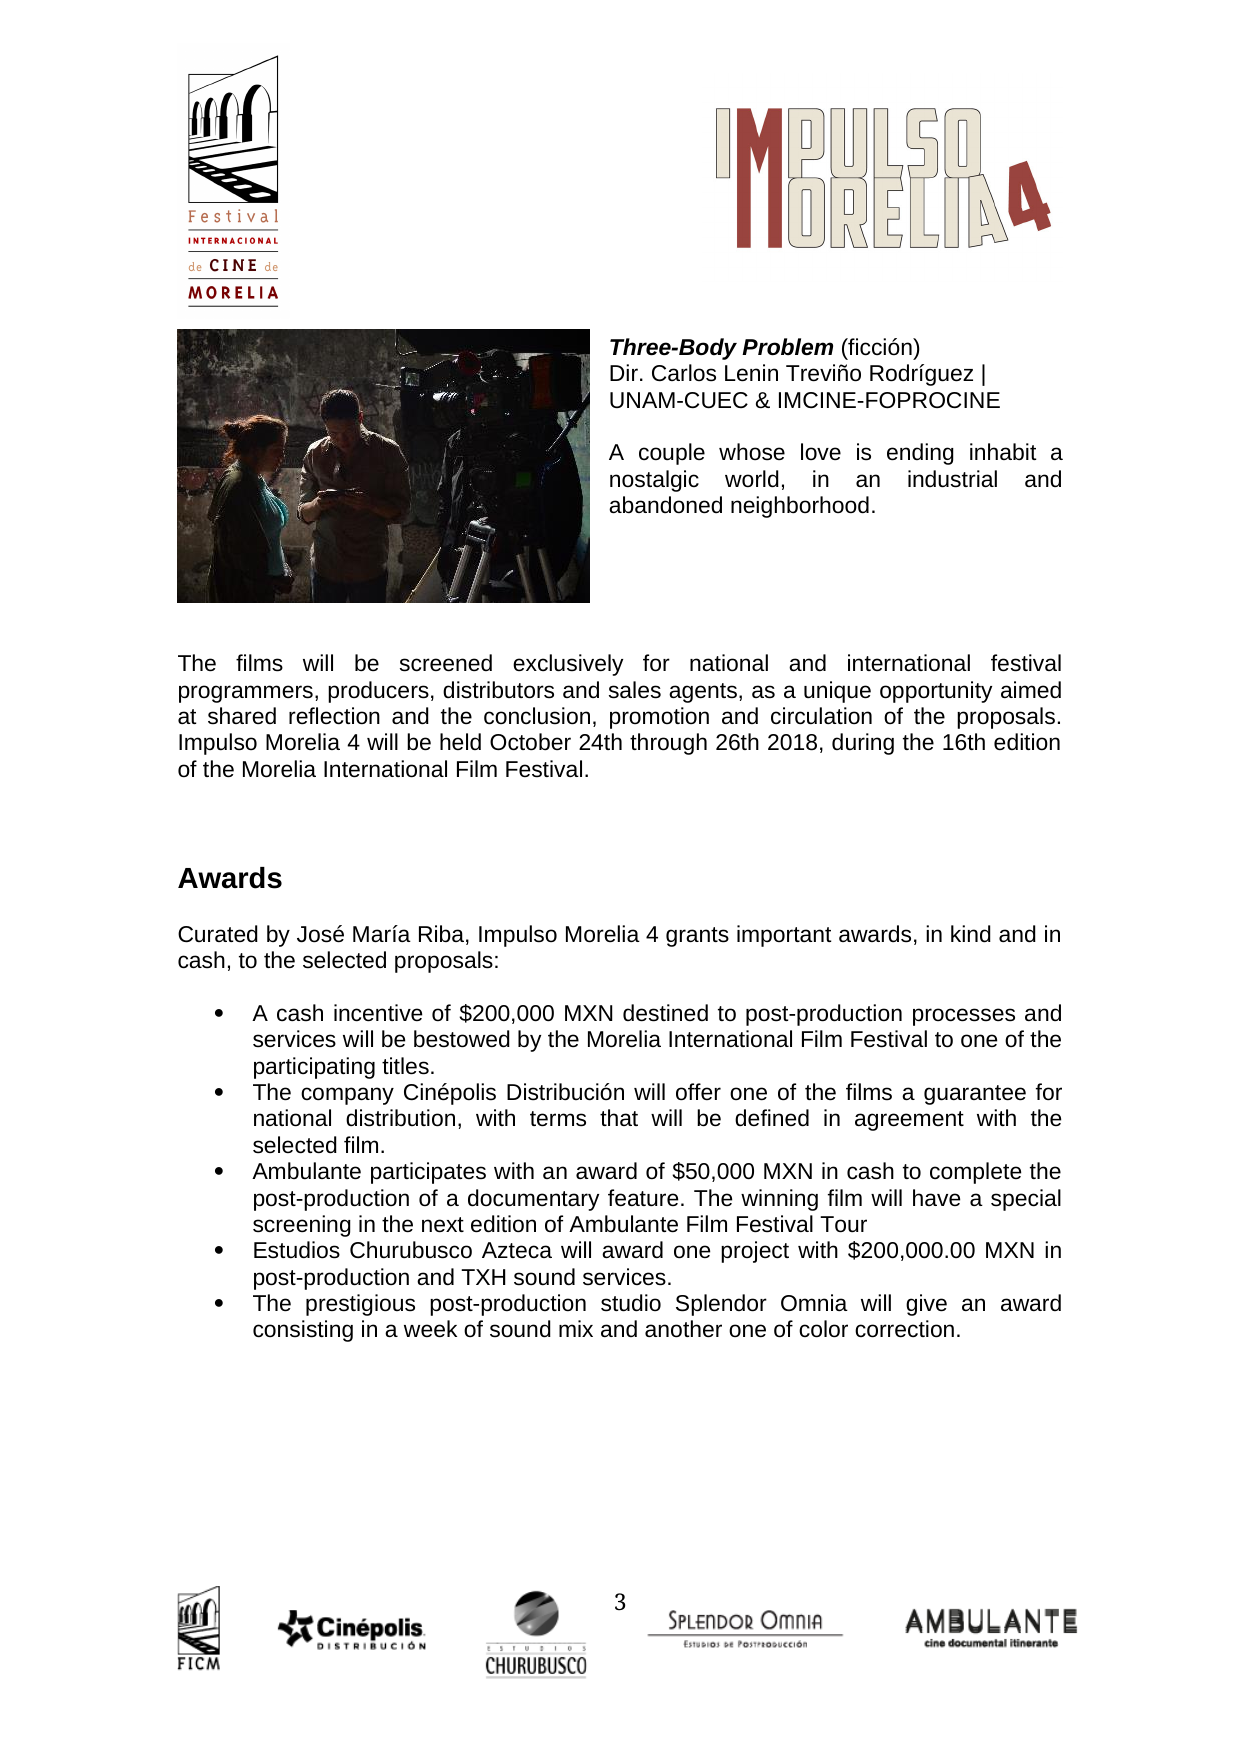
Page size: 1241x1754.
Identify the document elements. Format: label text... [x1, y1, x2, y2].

list A cash incentive of $200,000 MXN destined to post-production processes and services will be bestowed by the Morelia International Film Festival to one of the participating titles. [215, 1000, 1063, 1079]
text Dir. Carlos Lenin Treviño Rodríguez | UNAM-CUEC & IMCINE-FOPROCINE [590, 360, 1063, 413]
picture [177, 329, 590, 603]
list The company Cinépolis Distribución will offer one of the films a guarantee for national distribution, with terms that will be defined in agreement with the selected film. [215, 1079, 1063, 1158]
picture [702, 73, 1064, 282]
list Ambulante participates with an award of $50,000 MXN in cash to complete the post-production of a documentary feature. The winning film will have a special screening in the next edition of Ambulante Film Festival Tour [215, 1158, 1063, 1237]
picture [177, 1586, 1078, 1680]
list Estudios Churubusco Azteca will award one project with $200,000.00 MXN in post-production and TXH sound services. [215, 1237, 1063, 1290]
text Awards [177, 861, 1063, 894]
text The films will be screened exclusively for national and international festival programmers, producers, distributors and sales agents, as a unique opportunity aimed at shared reflection and the conclusion, promotion and circulation of the proposals. Impulso Morelia 4 will be held October 24th through 26th 2018, during the 16th edition of the Morelia International Film Festival. [177, 650, 1063, 782]
text Three-Body Problem (ficción) [590, 334, 1063, 360]
list The prestigious post-production studio Splendor Omnia will give an award consisting in a week of sound mix and another one of color correction. [215, 1290, 1063, 1343]
text Curated by José María Riba, Impulso Morelia 4 grants important awards, in kind and in cash, to the selected proposals: [177, 921, 1063, 974]
picture [176, 43, 290, 319]
text A couple whose love is ending inhabit a nostalgic world, in an industrial and abandoned neighborhood. [590, 439, 1063, 518]
